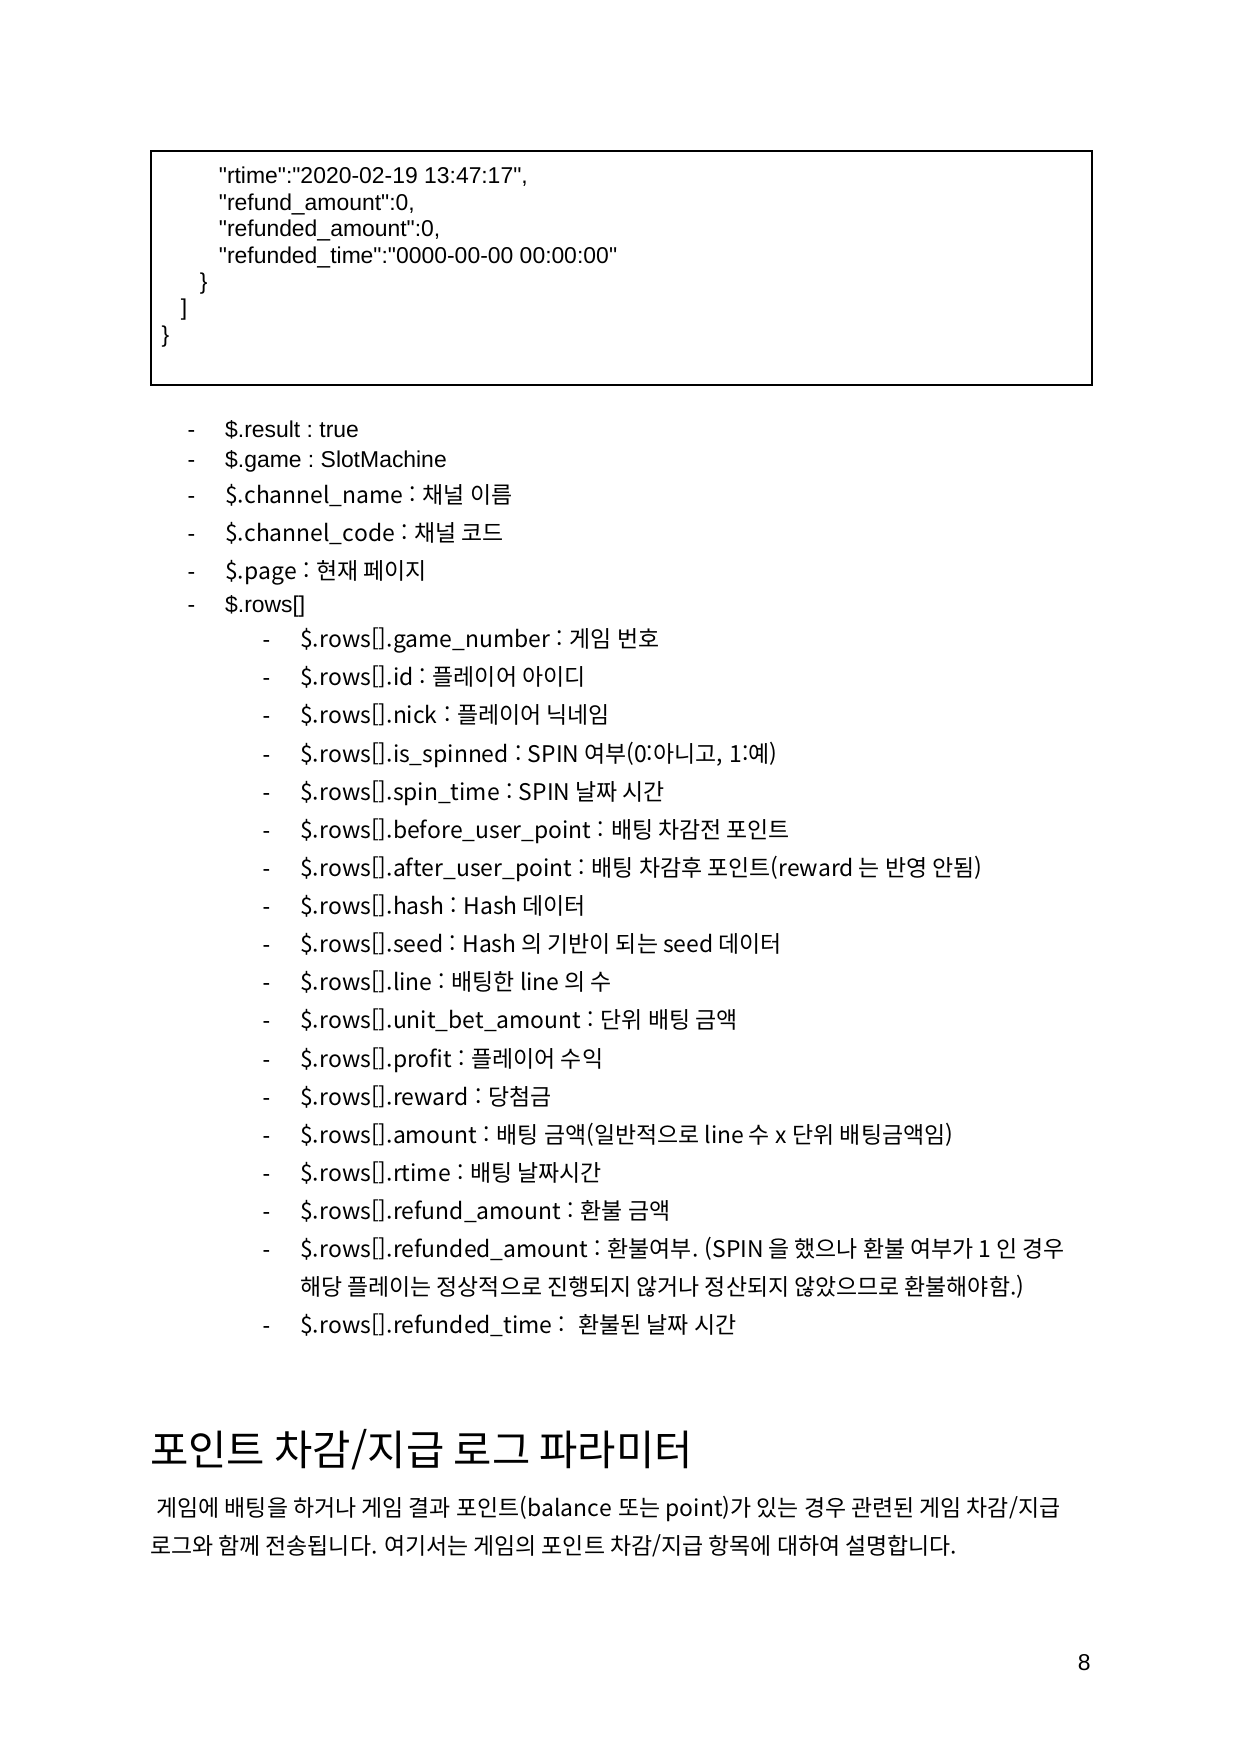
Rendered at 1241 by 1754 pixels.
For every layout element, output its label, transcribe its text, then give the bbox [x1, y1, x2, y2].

list $.rows[].refund_amount : 환불 금액 [262, 1193, 1090, 1226]
list $.rows[].spin_time : SPIN날짜 시간 [262, 773, 1090, 807]
list $.rows[].is_spinned : SPIN여부(0:아니고, 1:예) [262, 735, 1090, 769]
list $.rows[].game_number : 게임 번호 [262, 621, 1090, 654]
list $.rows[].id : 플레이어 아이디 [262, 659, 1090, 692]
list $.channel_name : 채널 이름 [187, 476, 1090, 510]
list $.rows[].hash : Hash데이터 [262, 888, 1090, 921]
list $.rows[].before_user_point : 배팅 차감전 포인트 [262, 812, 1090, 845]
list $.game : SlotMachine [187, 446, 1090, 473]
list $.page : 현재 페이지 [187, 553, 1090, 586]
list $.rows[].reward : 당첨금 [262, 1078, 1090, 1112]
text 게임에 배팅을 하거나 게임 결과 포인트(balance 또는 point)가 있는 경우 관련된 게임 차감/지급 로그와 함께 전송됩니다. 여기서는 게임의 포인트 차감/지급 항목에 대하여 설명합니다. [150, 1490, 1090, 1561]
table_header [152, 152, 1091, 384]
list $.rows[].line : 배팅한 line의 수 [262, 964, 1090, 997]
list $.rows[].amount : 배팅 금액(일반적으로 line수 x 단위 배팅금액임) [262, 1117, 1090, 1150]
list $.rows[].unit_bet_amount : 단위 배팅 금액 [262, 1002, 1090, 1036]
list $.channel_code : 채널 코드 [187, 514, 1090, 548]
list $.rows[].nick : 플레이어 닉네임 [262, 697, 1090, 731]
list $.result : true [187, 416, 1090, 442]
list $.rows[].refunded_time : 환불된 날짜 시간 [262, 1307, 1090, 1341]
list $.rows[].rtime : 배팅 날짜시간 [262, 1155, 1090, 1188]
list $.rows[].refunded_amount : 환불여부. (SPIN을 했으나 환불 여부가 1인 경우 해당 플레이는 정상적으로 진행되지 않거나 정산되지 않았으므로 환불해야함.) [262, 1231, 1090, 1302]
list $.rows[].seed : Hash의 기반이 되는 seed데이터 [262, 926, 1090, 959]
list $.rows[].profit : 플레이어 수익 [262, 1040, 1090, 1074]
list $.rows[].after_user_point : 배팅 차감후 포인트(reward는 반영 안됨) [262, 850, 1090, 883]
subtitle 포인트 차감/지급 로그 파라미터 [150, 1417, 1090, 1478]
list $.rows[] [187, 591, 1090, 617]
